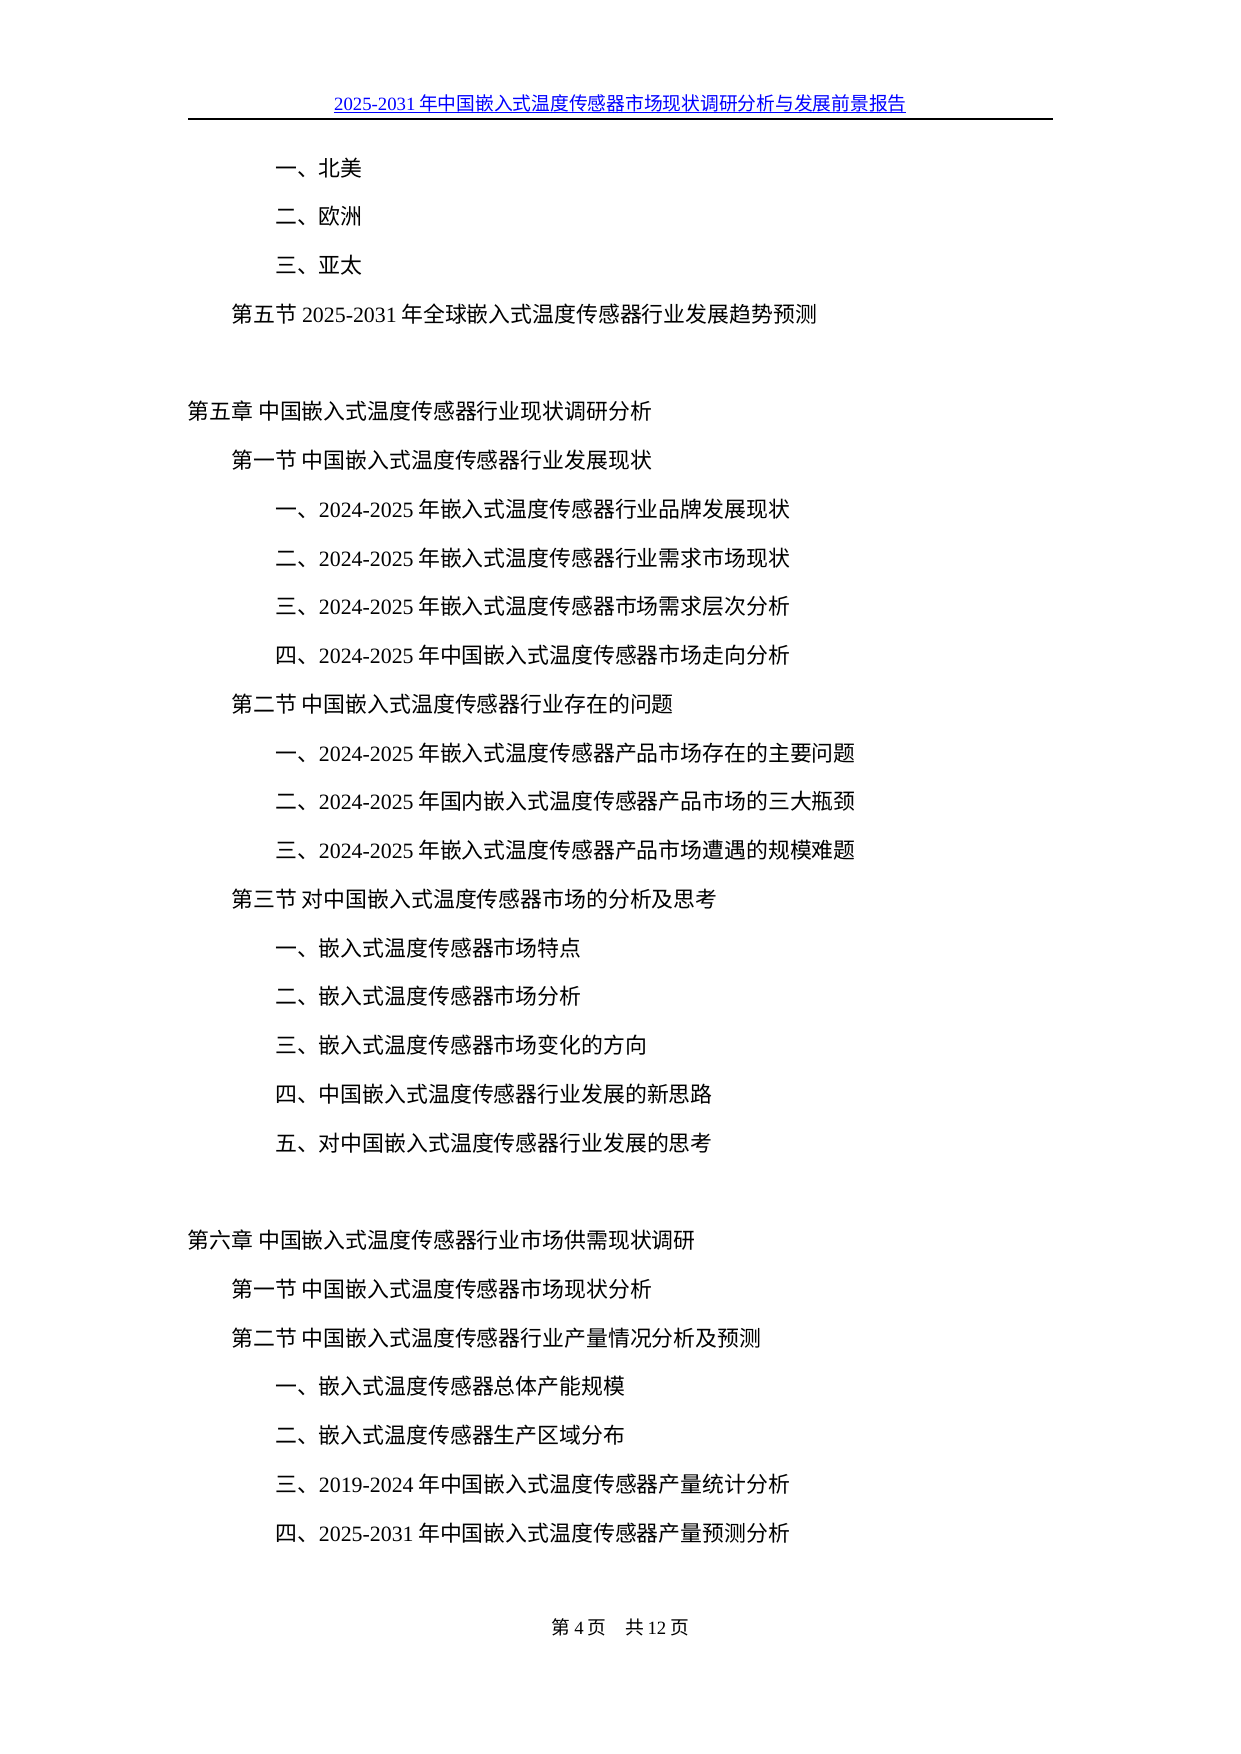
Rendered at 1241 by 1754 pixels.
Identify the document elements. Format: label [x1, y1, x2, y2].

text [187, 150, 1053, 1548]
